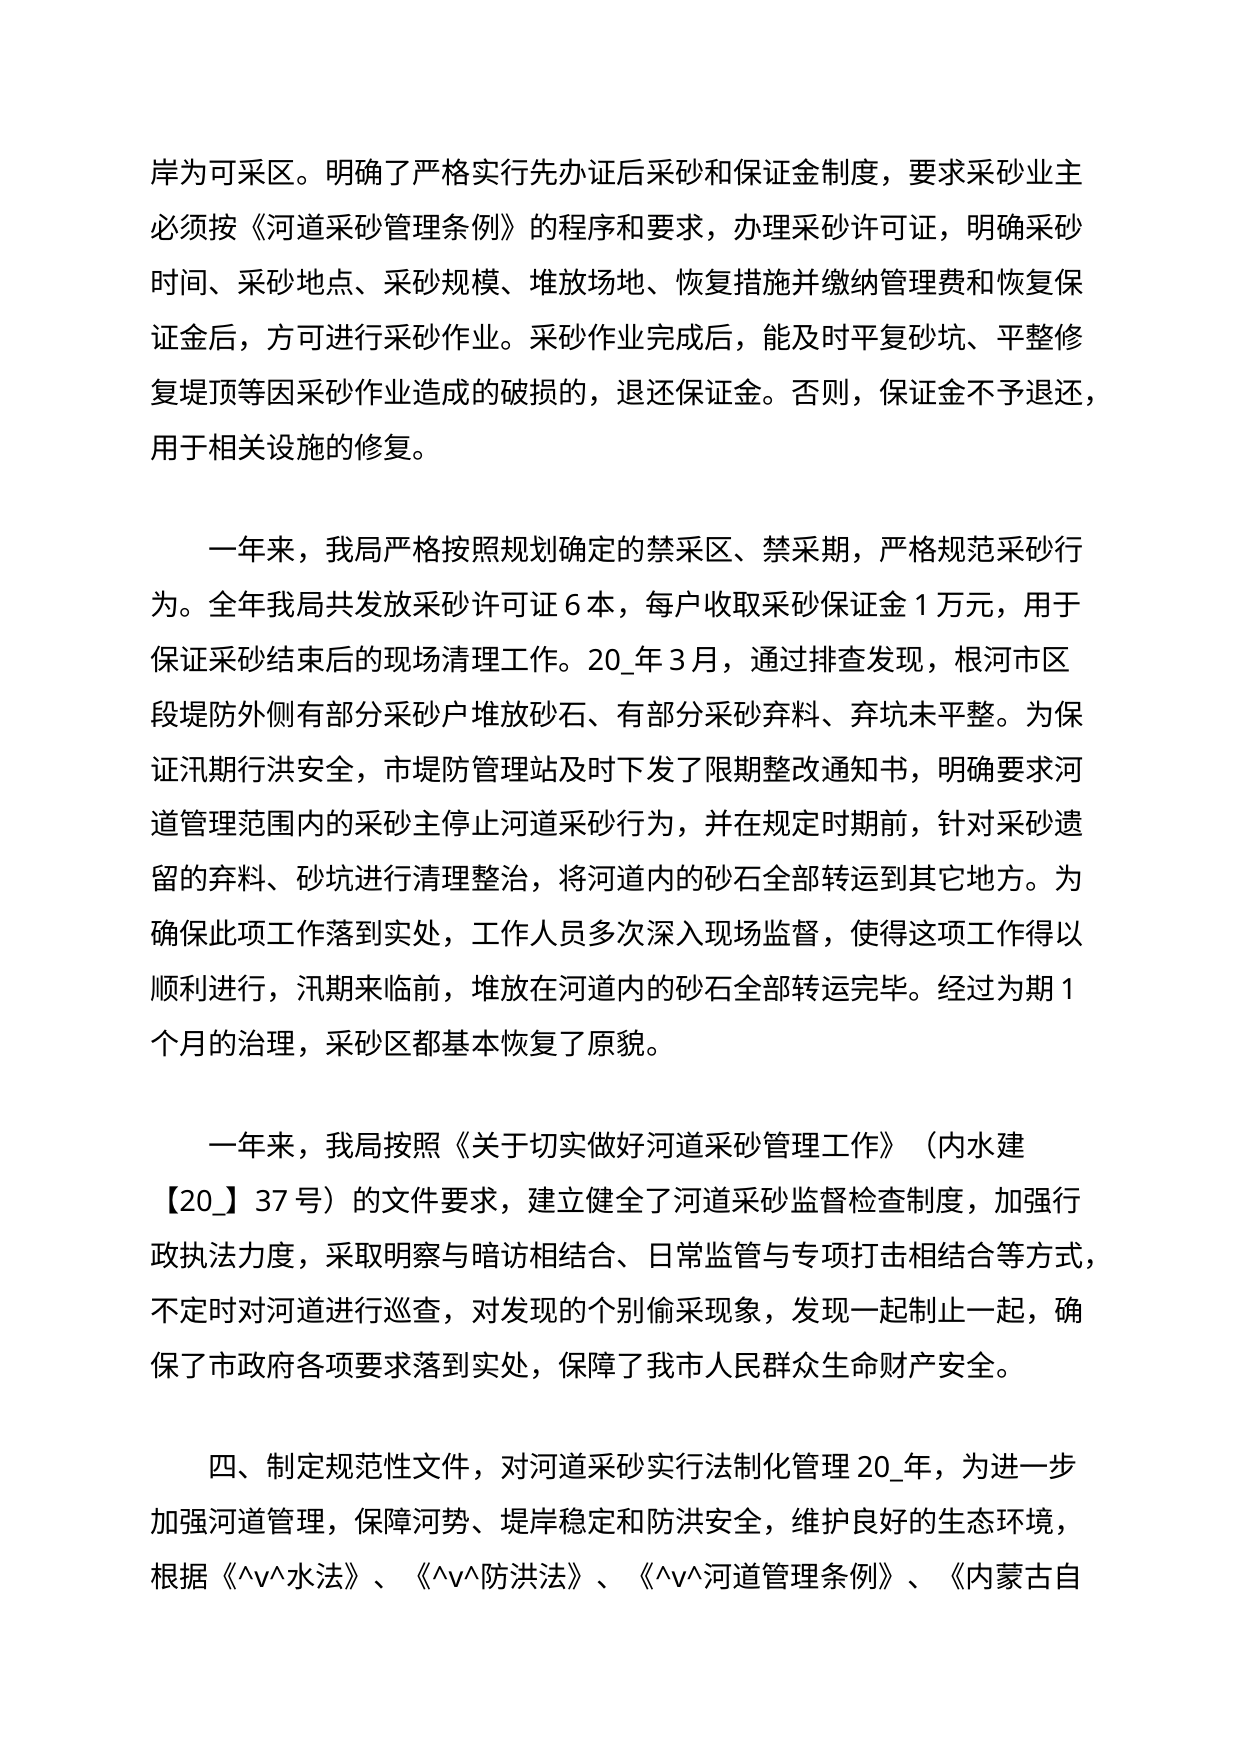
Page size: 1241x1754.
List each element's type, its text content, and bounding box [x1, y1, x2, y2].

text 一年来，我局严格按照规划确定的禁采区、禁采期，严格规范采砂行为。全年我局共发放采砂许可证6本，每户收取采砂保证金1万元，用于保证采砂结束后的现场清理工作。20_年3月，通过排查发现，根河市区段堤防外侧有部分采砂户堆放砂石、有部分采砂弃料、弃坑未平整。为保证汛期行洪安全，市堤防管理站及时下发了限期整改通知书，明确要求河道管理范围内的采砂主停止河道采砂行为，并在规定时期前，针对采砂遗留的弃料、砂坑进行清理整治，将河道内的砂石全部转运到其它地方。为确保此项工作落到实处，工作人员多次深入现场监督，使得这项工作得以顺利进行，汛期来临前，堆放在河道内的砂石全部转运完毕。经过为期1个月的治理，采砂区都基本恢复了原貌。 [150, 526, 1090, 1063]
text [150, 150, 1090, 467]
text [150, 1444, 1090, 1596]
text 一年来，我局按照《关于切实做好河道采砂管理工作》（内水建【20_】37号）的文件要求，建立健全了河道采砂监督检查制度，加强行政执法力度，采取明察与暗访相结合、日常监管与专项打击相结合等方式，不定时对河道进行巡查，对发现的个别偷采现象，发现一起制止一起，确保了市政府各项要求落到实处，保障了我市人民群众生命财产安全。 [150, 1122, 1090, 1384]
